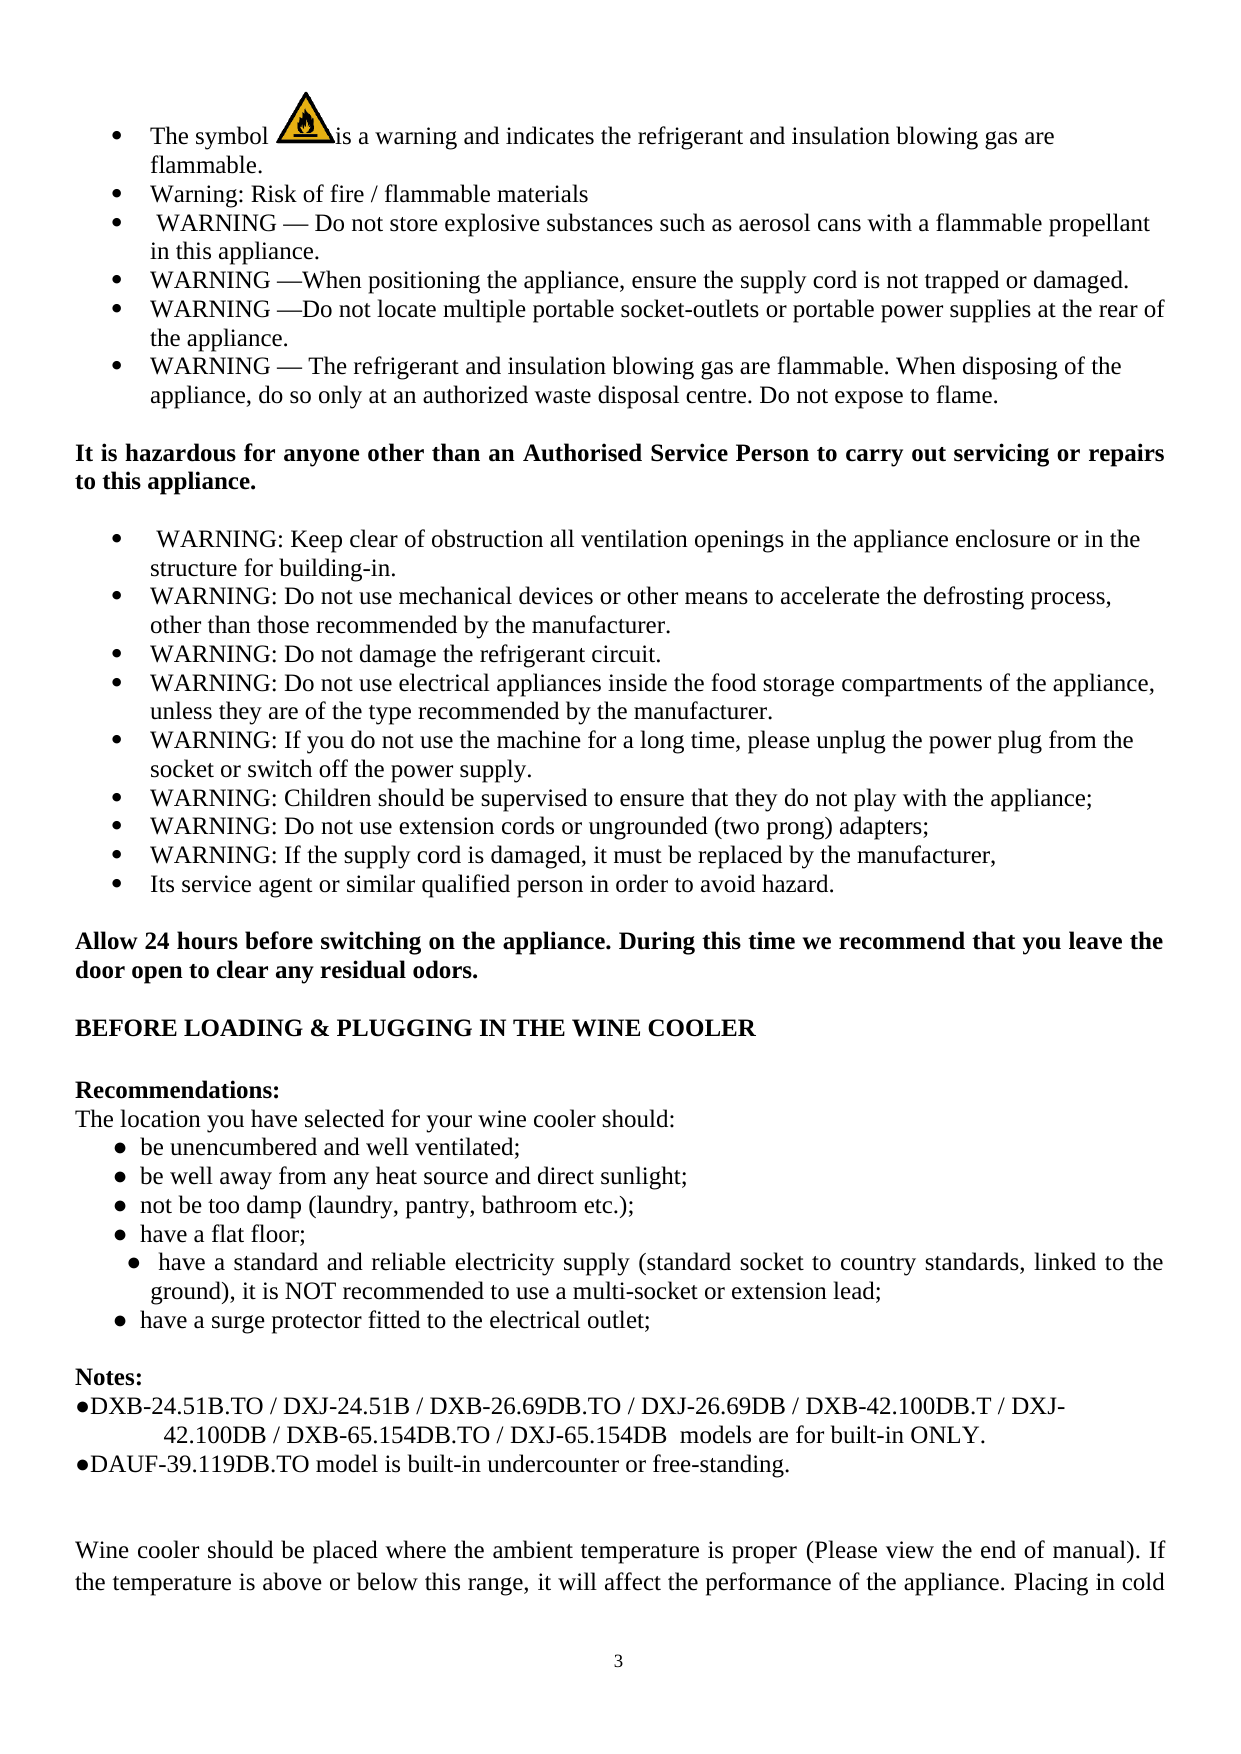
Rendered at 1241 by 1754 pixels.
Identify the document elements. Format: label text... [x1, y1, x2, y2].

list WARNING: Keep clear of obstruction all ventilation openings in the appliance enclosure or in the structure for building-in. [112, 524, 1165, 581]
text ● have a surge protector fitted to the electrical outlet; [75, 1305, 1165, 1334]
list Warning: Risk of fire / flammable materials [112, 179, 1165, 208]
list WARNING: Do not damage the refrigerant circuit. [112, 639, 1165, 668]
list WARNING: Children should be supervised to ensure that they do not play with the appliance; [112, 783, 1165, 811]
text ● have a flat floor; [75, 1219, 1165, 1247]
list Its service agent or similar qualified person in order to avoid hazard. [112, 869, 1165, 898]
picture [275, 91, 336, 145]
text BEFORE LOADING & PLUGGING IN THE WINE COOLER [75, 1013, 1165, 1041]
text ● not be too damp (laundry, pantry, bathroom etc.); [75, 1190, 1165, 1219]
list WARNING: If you do not use the machine for a long time, please unplug the power plug from the socket or switch off the power supply. [112, 725, 1165, 783]
text ● be unencumbered and well ventilated; [75, 1132, 1165, 1161]
text ● have a standard and reliable electricity supply (standard socket to country standards, linked to the ground), it is NOT recommended to use a multi-socket or extension lead; [75, 1247, 1165, 1305]
text Allow 24 hours before switching on the appliance. During this time we recommend that you leave the door open to clear any residual odors. [75, 926, 1165, 1013]
text It is hazardous for anyone other than an Authorised Service Person to carry out servicing or repairs to this appliance. [75, 438, 1165, 495]
list WARNING: Do not use electrical appliances inside the food storage compartments of the appliance, unless they are of the type recommended by the manufacturer. [112, 668, 1165, 725]
list WARNING: Do not use extension cords or ungrounded (two prong) adapters; [112, 811, 1165, 840]
text ●DXB-24.51B.TO / DXJ-24.51B / DXB-26.69DB.TO / DXJ-26.69DB / DXB-42.100DB.T / DXJ-42.100DB / DXB-65.154DB.TO / DXJ-65.154DB models are for built-in ONLY. [75, 1391, 1165, 1449]
list WARNING: Do not use mechanical devices or other means to accelerate the defrosting process, other than those recommended by the manufacturer. [112, 581, 1165, 639]
text ● be well away from any heat source and direct sunlight; [75, 1161, 1165, 1190]
text Notes: [75, 1362, 1165, 1391]
list WARNING — Do not store explosive substances such as aerosol cans with a flammable propellant in this appliance. [112, 208, 1165, 265]
list The symbol is a warning and indicates the refrigerant and insulation blowing gas are flammable. [112, 91, 1165, 179]
text Recommendations: [75, 1075, 1165, 1104]
list WARNING —When positioning the appliance, ensure the supply cord is not trapped or damaged. [112, 265, 1165, 294]
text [75, 1535, 1165, 1598]
text ●DAUF-39.119DB.TO model is built-in undercounter or free-standing. [75, 1449, 1165, 1477]
list WARNING: If the supply cord is damaged, it must be replaced by the manufacturer, [112, 840, 1165, 869]
list WARNING — The refrigerant and insulation blowing gas are flammable. When disposing of the appliance, do so only at an authorized waste disposal centre. Do not expose to flame. [112, 351, 1165, 409]
list WARNING —Do not locate multiple portable socket-outlets or portable power supplies at the rear of the appliance. [112, 294, 1165, 351]
text The location you have selected for your wine cooler should: [75, 1104, 1165, 1132]
